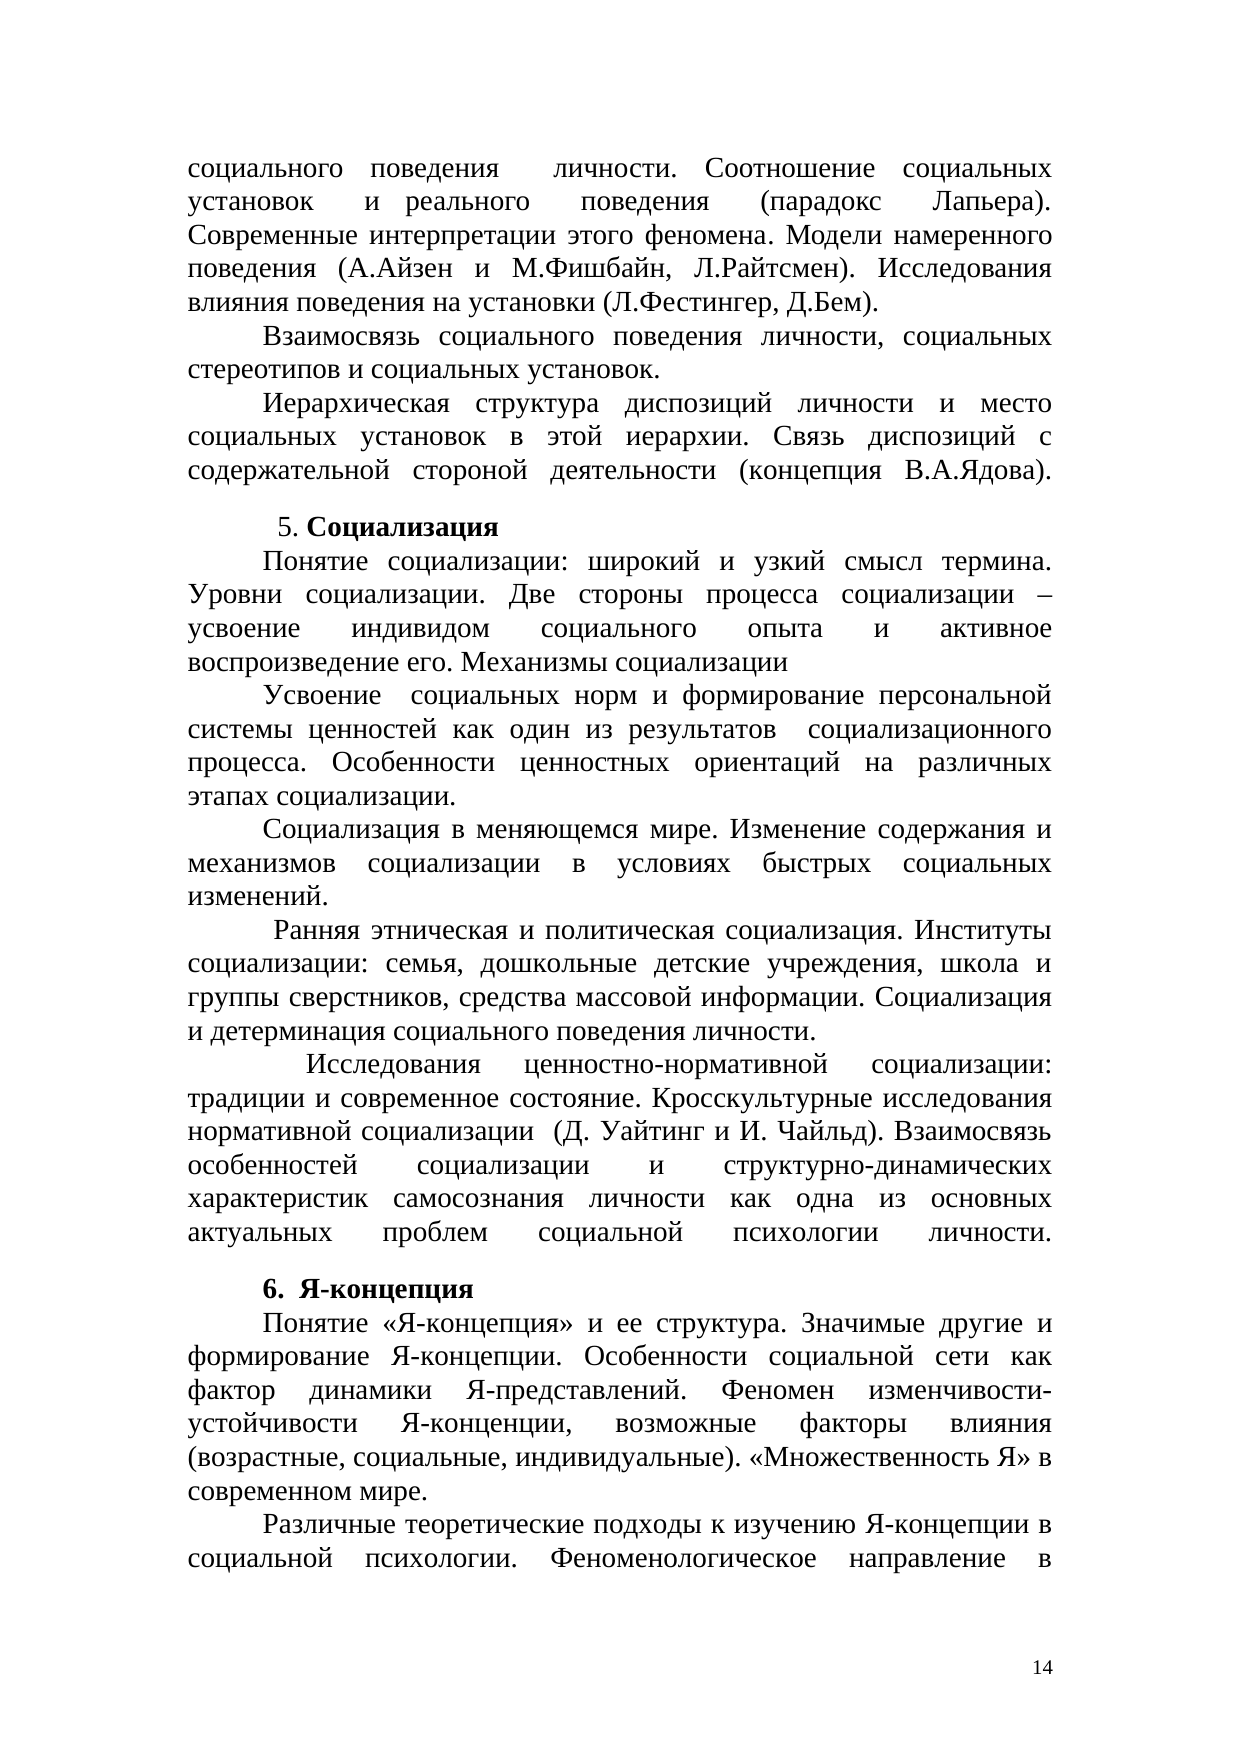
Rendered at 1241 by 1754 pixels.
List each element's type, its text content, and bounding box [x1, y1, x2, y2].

text Исследования ценностно-нормативной социализации: традиции и современное состояние. Кросскультурные исследования нормативной социализации (Д. Уайтинг и И. Чайльд). Взаимосвязь особенностей социализации и структурно-динамических характеристик самосознания личности как одна из основных актуальных проблем социальной психологии личности. [187, 1046, 1053, 1271]
text 5. Социализация [187, 509, 1053, 543]
text Взаимосвязь социального поведения личности, социальных стереотипов и социальных установок. [187, 318, 1053, 385]
text Социализация в меняющемся мире. Изменение содержания и механизмов социализации в условиях быстрых социальных изменений. [187, 811, 1053, 912]
text Усвоение социальных норм и формирование персональной системы ценностей как один из результатов социализационного процесса. Особенности ценностных ориентаций на различных этапах социализации. [187, 677, 1053, 811]
text Понятие социализации: широкий и узкий смысл термина. Уровни социализации. Две стороны процесса социализации – усвоение индивидом социального опыта и активное воспроизведение его. Механизмы социализации [187, 543, 1053, 677]
text Ранняя этническая и политическая социализация. Институты социализации: семья, дошкольные детские учреждения, школа и группы сверстников, средства массовой информации. Социализация и детерминация социального поведения личности. [187, 912, 1053, 1046]
text Иерархическая структура диспозиций личности и место социальных установок в этой иерархии. Связь диспозиций с содержательной стороной деятельности (концепция В.А.Ядова). [187, 385, 1053, 509]
text Понятие «Я-концепция» и ее структура. Значимые другие и формирование Я-концепции. Особенности социальной сети как фактор динамики Я-представлений. Феномен изменчивости-устойчивости Я-конценции, возможные факторы влияния (возрастные, социальные, индивидуальные). «Множественность Я» в современном мире. [187, 1305, 1053, 1506]
text 6. Я-концепция [187, 1271, 1053, 1305]
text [187, 150, 1053, 318]
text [187, 1506, 1053, 1573]
